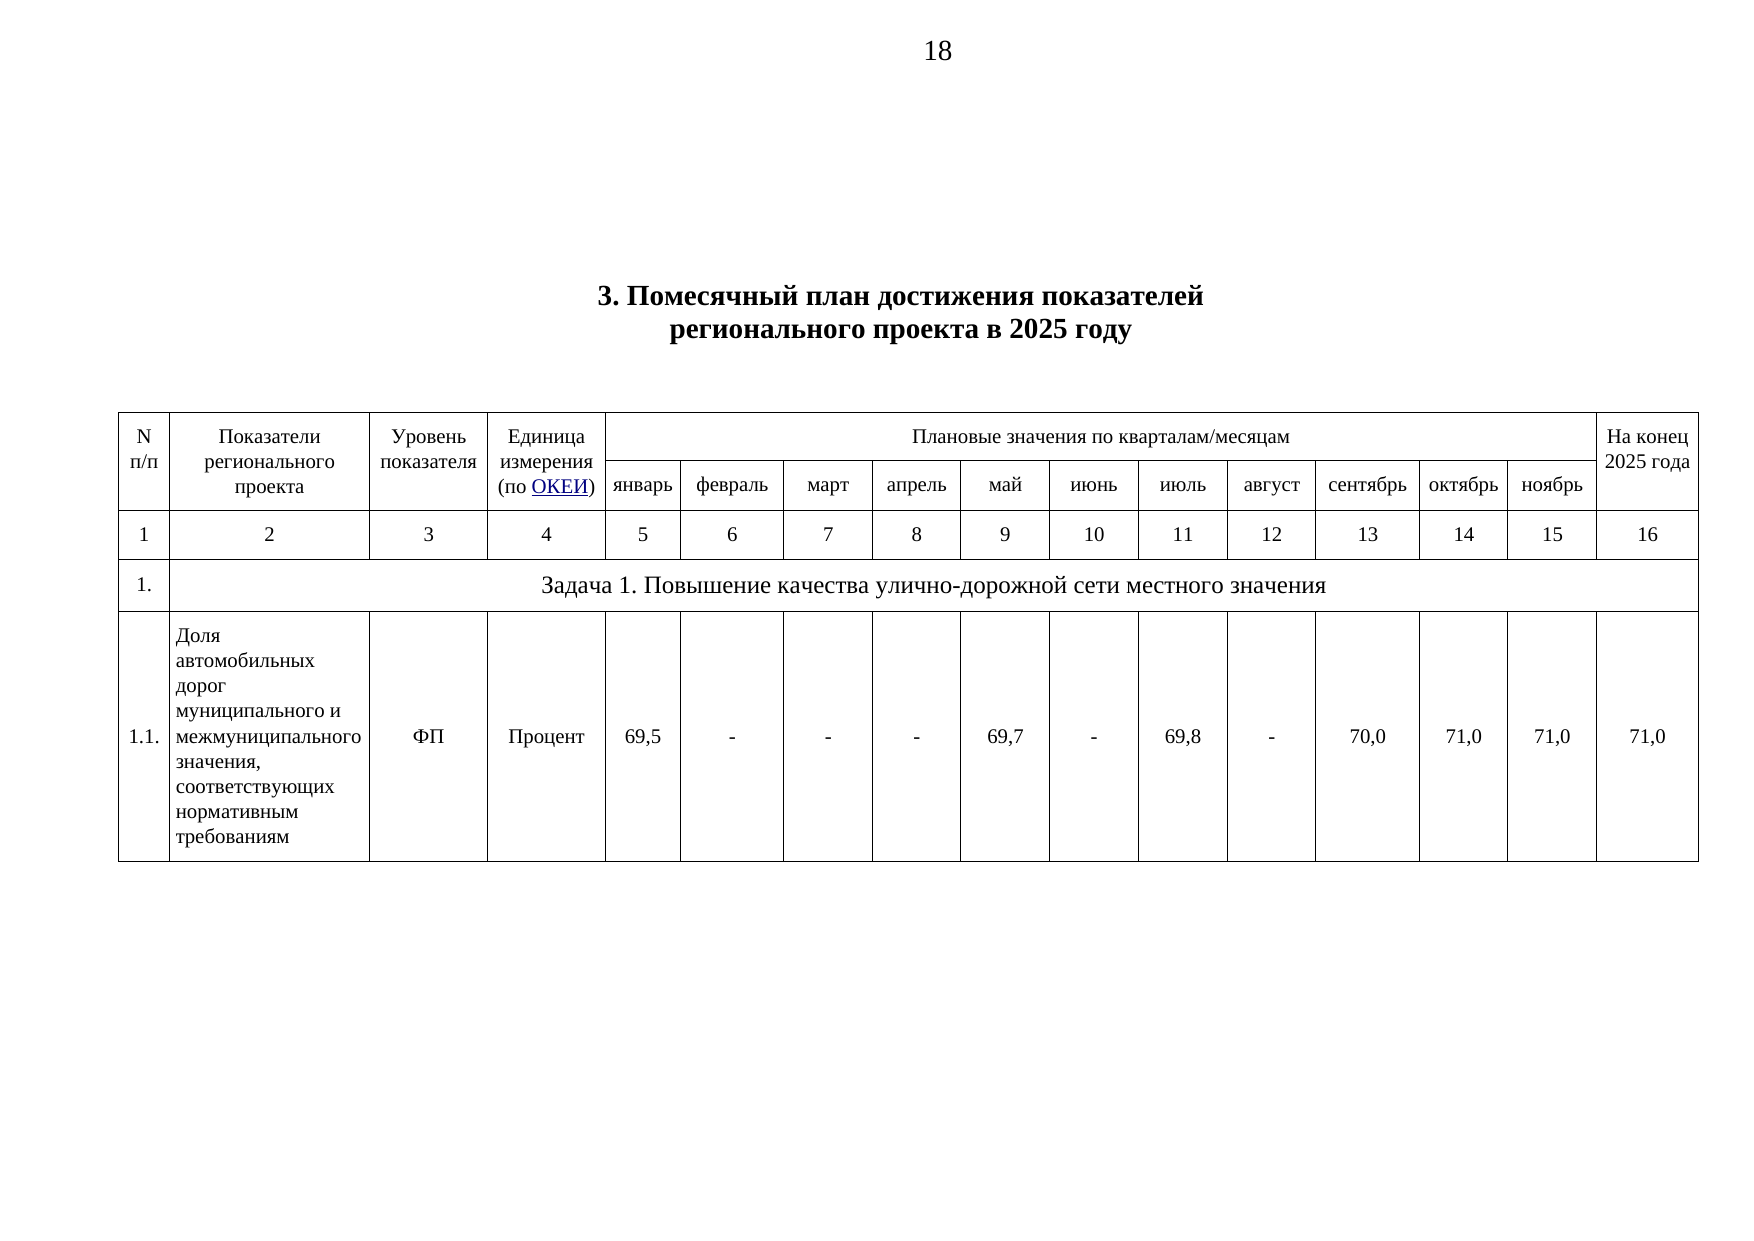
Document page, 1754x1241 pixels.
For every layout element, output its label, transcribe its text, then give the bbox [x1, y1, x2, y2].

table_cell 11 [1139, 511, 1227, 558]
table_cell 1.1. [119, 612, 169, 861]
table_cell апрель [873, 461, 960, 510]
table_cell 2 [170, 511, 369, 558]
table_cell март [784, 461, 872, 510]
table_cell 6 [681, 511, 783, 558]
table_cell Процент [488, 612, 605, 861]
table_cell 10 [1050, 511, 1138, 558]
table_cell - [681, 612, 783, 861]
table_cell 7 [784, 511, 872, 558]
table_cell 71,0 [1420, 612, 1507, 861]
table_cell Доля автомобильных дорог муниципального и межмуниципального значения, соответствующих нормативным требованиям [170, 612, 369, 861]
table_cell 12 [1228, 511, 1315, 558]
table_cell 70,0 [1316, 612, 1419, 861]
table_header На конец 2025 года [1597, 413, 1698, 510]
table_cell 4 [488, 511, 605, 558]
table_cell 71,0 [1508, 612, 1596, 861]
table_cell февраль [681, 461, 783, 510]
table_cell 16 [1597, 511, 1698, 558]
table_cell 3 [370, 511, 487, 558]
table_cell июнь [1050, 461, 1138, 510]
title 3. Помесячный план достижения показателей [118, 278, 1683, 311]
table_cell 5 [606, 511, 680, 558]
table_cell - [1050, 612, 1138, 861]
table_cell 69,8 [1139, 612, 1227, 861]
table_cell - [784, 612, 872, 861]
table_cell 69,7 [961, 612, 1049, 861]
table_cell 14 [1420, 511, 1507, 558]
table_cell 8 [873, 511, 960, 558]
table_header Единица измерения (по ОКЕИ) [488, 413, 605, 510]
table_cell ноябрь [1508, 461, 1596, 510]
table_cell 9 [961, 511, 1049, 558]
table_cell октябрь [1420, 461, 1507, 510]
table_cell Задача 1. Повышение качества улично-дорожной сети местного значения [170, 560, 1698, 611]
table_cell август [1228, 461, 1315, 510]
table_cell сентябрь [1316, 461, 1419, 510]
table_cell июль [1139, 461, 1227, 510]
table_cell 15 [1508, 511, 1596, 558]
table_cell 69,5 [606, 612, 680, 861]
table_header Показатели регионального проекта [170, 413, 369, 510]
table_cell 1. [119, 560, 169, 611]
table_cell ФП [370, 612, 487, 861]
table_header Плановые значения по кварталам/месяцам [606, 413, 1596, 460]
table_cell - [1228, 612, 1315, 861]
table_cell 71,0 [1597, 612, 1698, 861]
table_cell 1 [119, 511, 169, 558]
table_cell январь [606, 461, 680, 510]
table_cell - [873, 612, 960, 861]
table_header Уровень показателя [370, 413, 487, 510]
table_cell май [961, 461, 1049, 510]
title регионального проекта в 2025 году [118, 311, 1683, 345]
table_cell 13 [1316, 511, 1419, 558]
table_header N п/п [119, 413, 169, 510]
